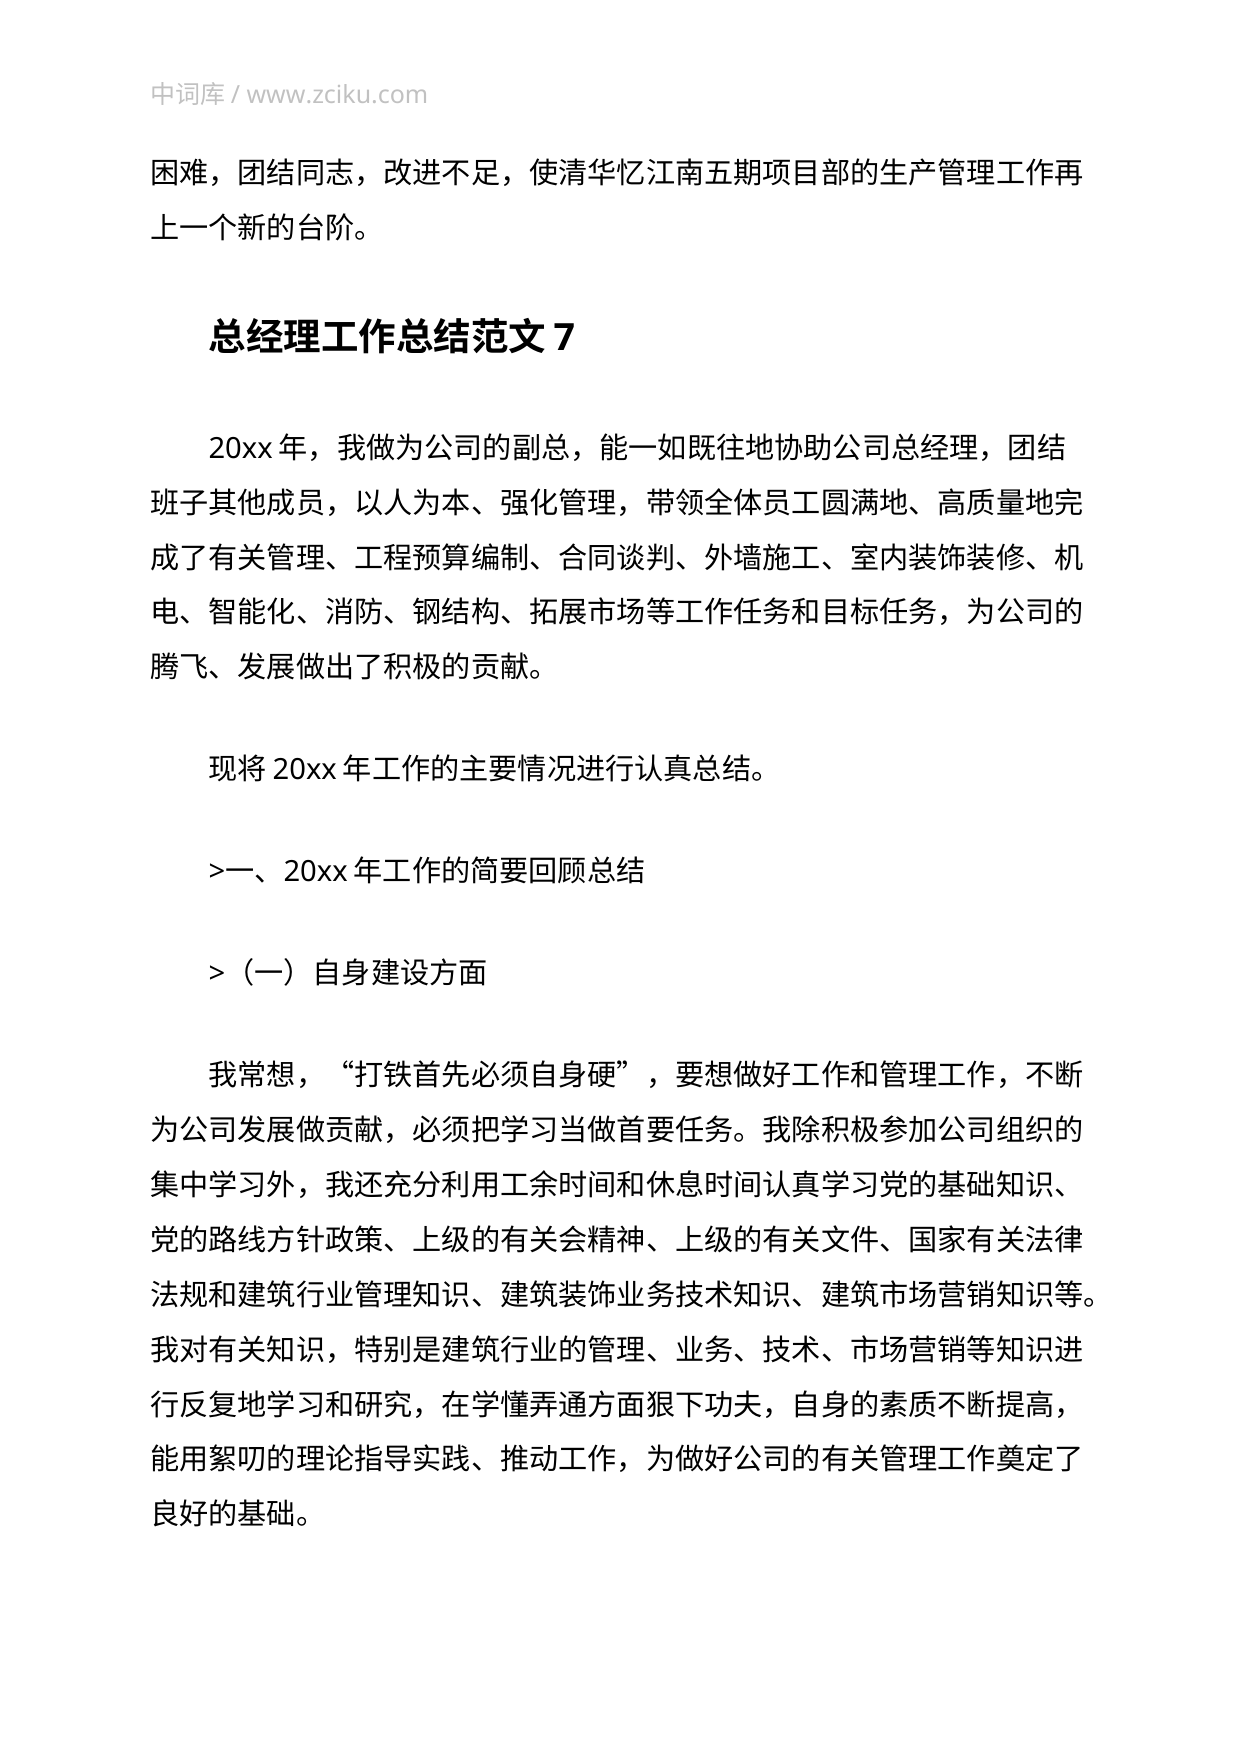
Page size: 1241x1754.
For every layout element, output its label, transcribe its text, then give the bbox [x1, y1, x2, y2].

text >（一）自身建设方面 [150, 950, 1090, 992]
text 总经理工作总结范文7 [150, 307, 1090, 361]
text 20xx年，我做为公司的副总，能一如既往地协助公司总经理，团结班子其他成员，以人为本、强化管理，带领全体员工圆满地、高质量地完成了有关管理、工程预算编制、合同谈判、外墙施工、室内装饰装修、机电、智能化、消防、钢结构、拓展市场等工作任务和目标任务，为公司的腾飞、发展做出了积极的贡献。 [150, 424, 1090, 686]
text 现将20xx年工作的主要情况进行认真总结。 [150, 746, 1090, 788]
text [150, 150, 1090, 247]
text 我常想，“打铁首先必须自身硬”，要想做好工作和管理工作，不断为公司发展做贡献，必须把学习当做首要任务。我除积极参加公司组织的集中学习外，我还充分利用工余时间和休息时间认真学习党的基础知识、党的路线方针政策、上级的有关会精神、上级的有关文件、国家有关法律法规和建筑行业管理知识、建筑装饰业务技术知识、建筑市场营销知识等。我对有关知识，特别是建筑行业的管理、业务、技术、市场营销等知识进行反复地学习和研究，在学懂弄通方面狠下功夫，自身的素质不断提高，能用絮叨的理论指导实践、推动工作，为做好公司的有关管理工作奠定了良好的基础。 [150, 1052, 1090, 1533]
text >一、20xx年工作的简要回顾总结 [150, 848, 1090, 890]
